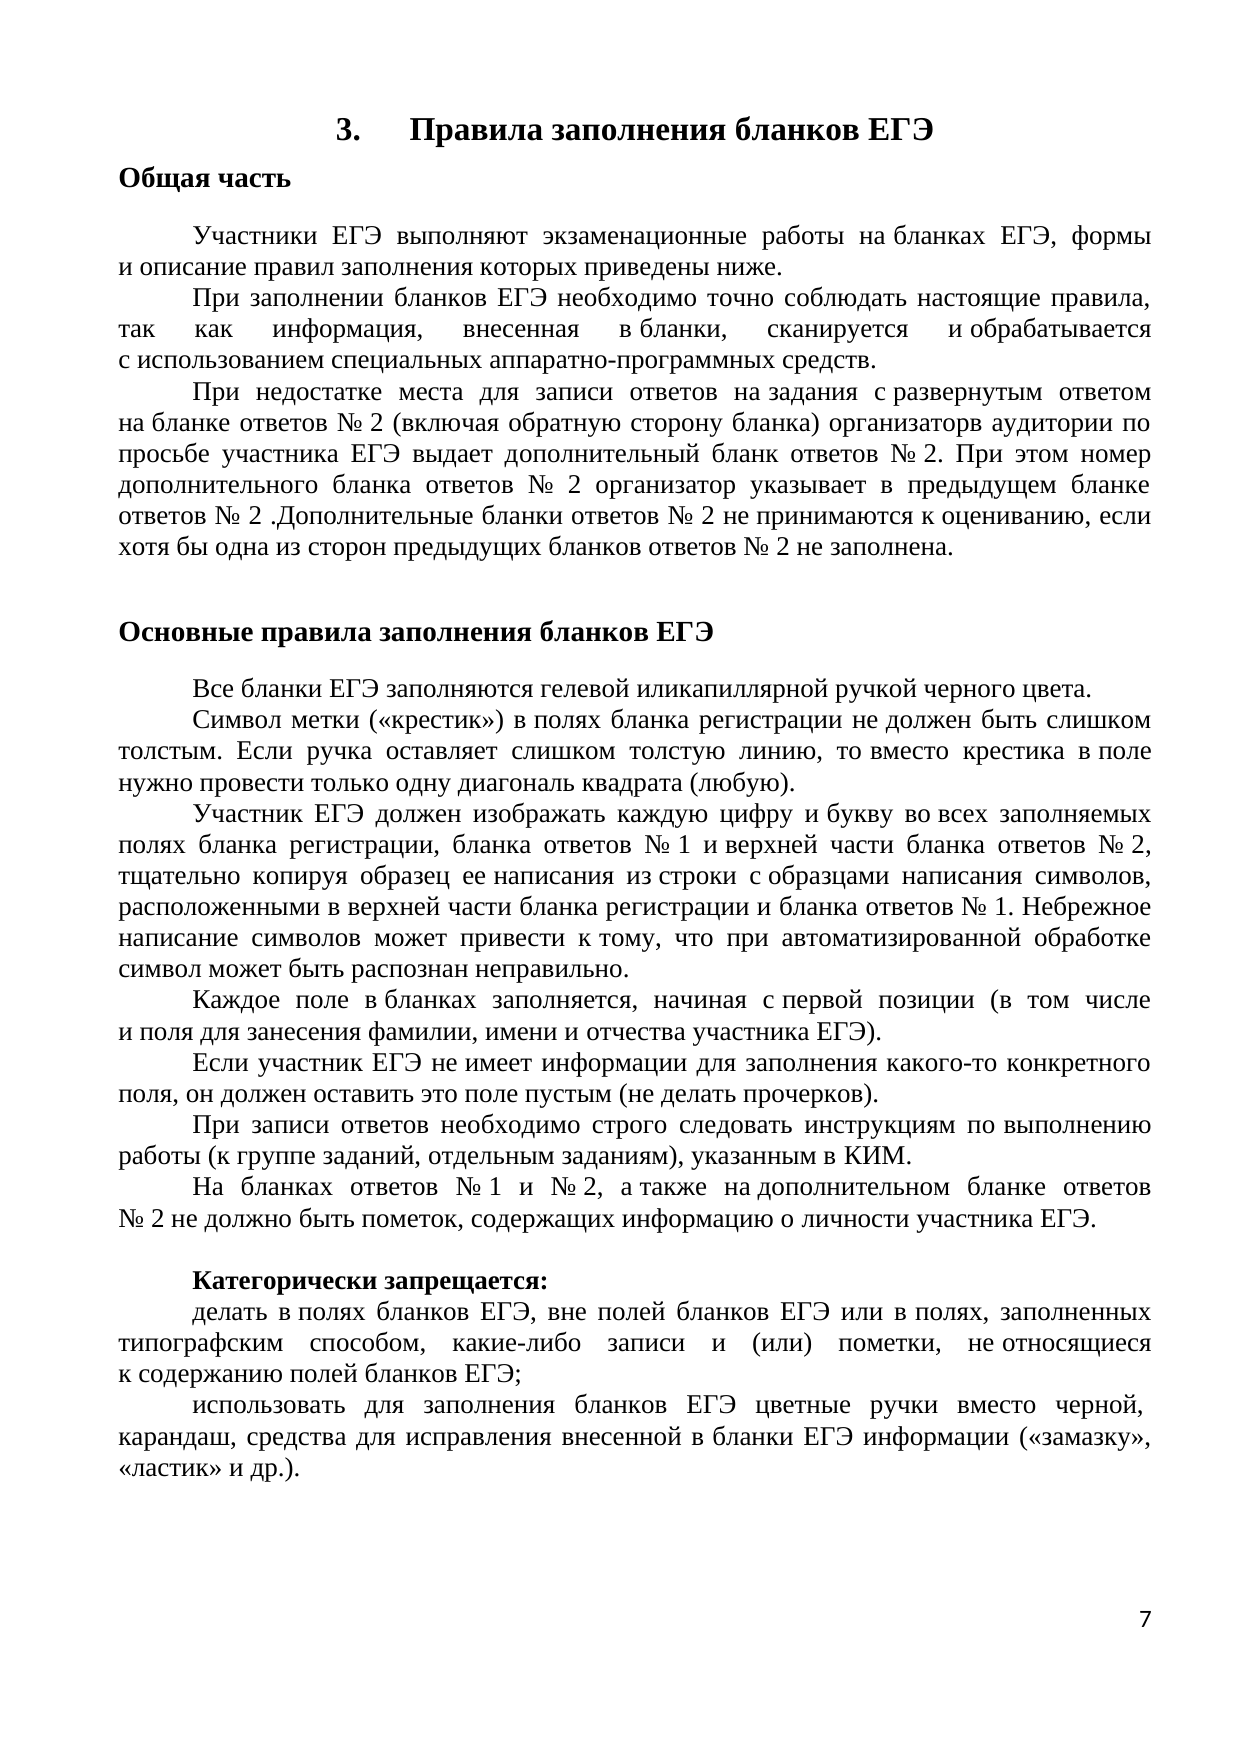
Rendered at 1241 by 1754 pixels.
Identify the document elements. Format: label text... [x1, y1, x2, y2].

text Каждое поле в бланках заполняется, начиная с первой позиции (в том числе и поля для занесения фамилии, имени и отчества участника ЕГЭ). [118, 984, 1152, 1046]
subtitle Правила заполнения бланков ЕГЭ [118, 110, 1152, 148]
text Символ метки («крестик») в полях бланка регистрации не должен быть слишком толстым. Если ручка оставляет слишком толстую линию, то вместо крестика в поле нужно провести только одну диагональ квадрата (любую). [118, 703, 1152, 797]
subtitle Основные правила заполнения бланков ЕГЭ [118, 614, 1152, 647]
text При недостатке места для записи ответов на задания с развернутым ответом на бланке ответов № 2 (включая обратную сторону бланка) организаторв аудитории по просьбе участника ЕГЭ выдает дополнительный бланк ответов № 2. При этом номер дополнительного бланка ответов № 2 организатор указывает в предыдущем бланке ответов № 2 .Дополнительные бланки ответов № 2 не принимаются к оцениванию, если хотя бы одна из сторон предыдущих бланков ответов № 2 не заполнена. [118, 375, 1152, 562]
text При записи ответов необходимо строго следовать инструкциям по выполнению работы (к группе заданий, отдельным заданиям), указанным в КИМ. [118, 1108, 1152, 1171]
text На бланках ответов № 1 и № 2, а также на дополнительном бланке ответов № 2 не должно быть пометок, содержащих информацию о личности участника ЕГЭ. [118, 1171, 1152, 1233]
text делать в полях бланков ЕГЭ, вне полей бланков ЕГЭ или в полях, заполненных типографским способом, какие-либо записи и (или) пометки, не относящиеся к содержанию полей бланков ЕГЭ; [118, 1295, 1152, 1388]
text Все бланки ЕГЭ заполняются гелевой иликапиллярной ручкой черного цвета. [118, 672, 1152, 703]
text использовать для заполнения бланков ЕГЭ цветные ручки вместо черной, карандаш, средства для исправления внесенной в бланки ЕГЭ информации («замазку», «ластик» и др.). [118, 1388, 1152, 1482]
text Если участник ЕГЭ не имеет информации для заполнения какого-то конкретного поля, он должен оставить это поле пустым (не делать прочерков). [118, 1046, 1152, 1108]
subtitle Общая часть [118, 161, 1152, 194]
text Категорически запрещается: [118, 1264, 1152, 1295]
text При заполнении бланков ЕГЭ необходимо точно соблюдать настоящие правила, так как информация, внесенная в бланки, сканируется и обрабатывается с использованием специальных аппаратно-программных средств. [118, 281, 1152, 375]
text Участник ЕГЭ должен изображать каждую цифру и букву во всех заполняемых полях бланка регистрации, бланка ответов № 1 и верхней части бланка ответов № 2, тщательно копируя образец ее написания из строки с образцами написания символов, расположенными в верхней части бланка регистрации и бланка ответов № 1. Небрежное написание символов может привести к тому, что при автоматизированной обработке символ может быть распознан неправильно. [118, 797, 1152, 984]
text Участники ЕГЭ выполняют экзаменационные работы на бланках ЕГЭ, формы и описание правил заполнения которых приведены ниже. [118, 219, 1152, 281]
